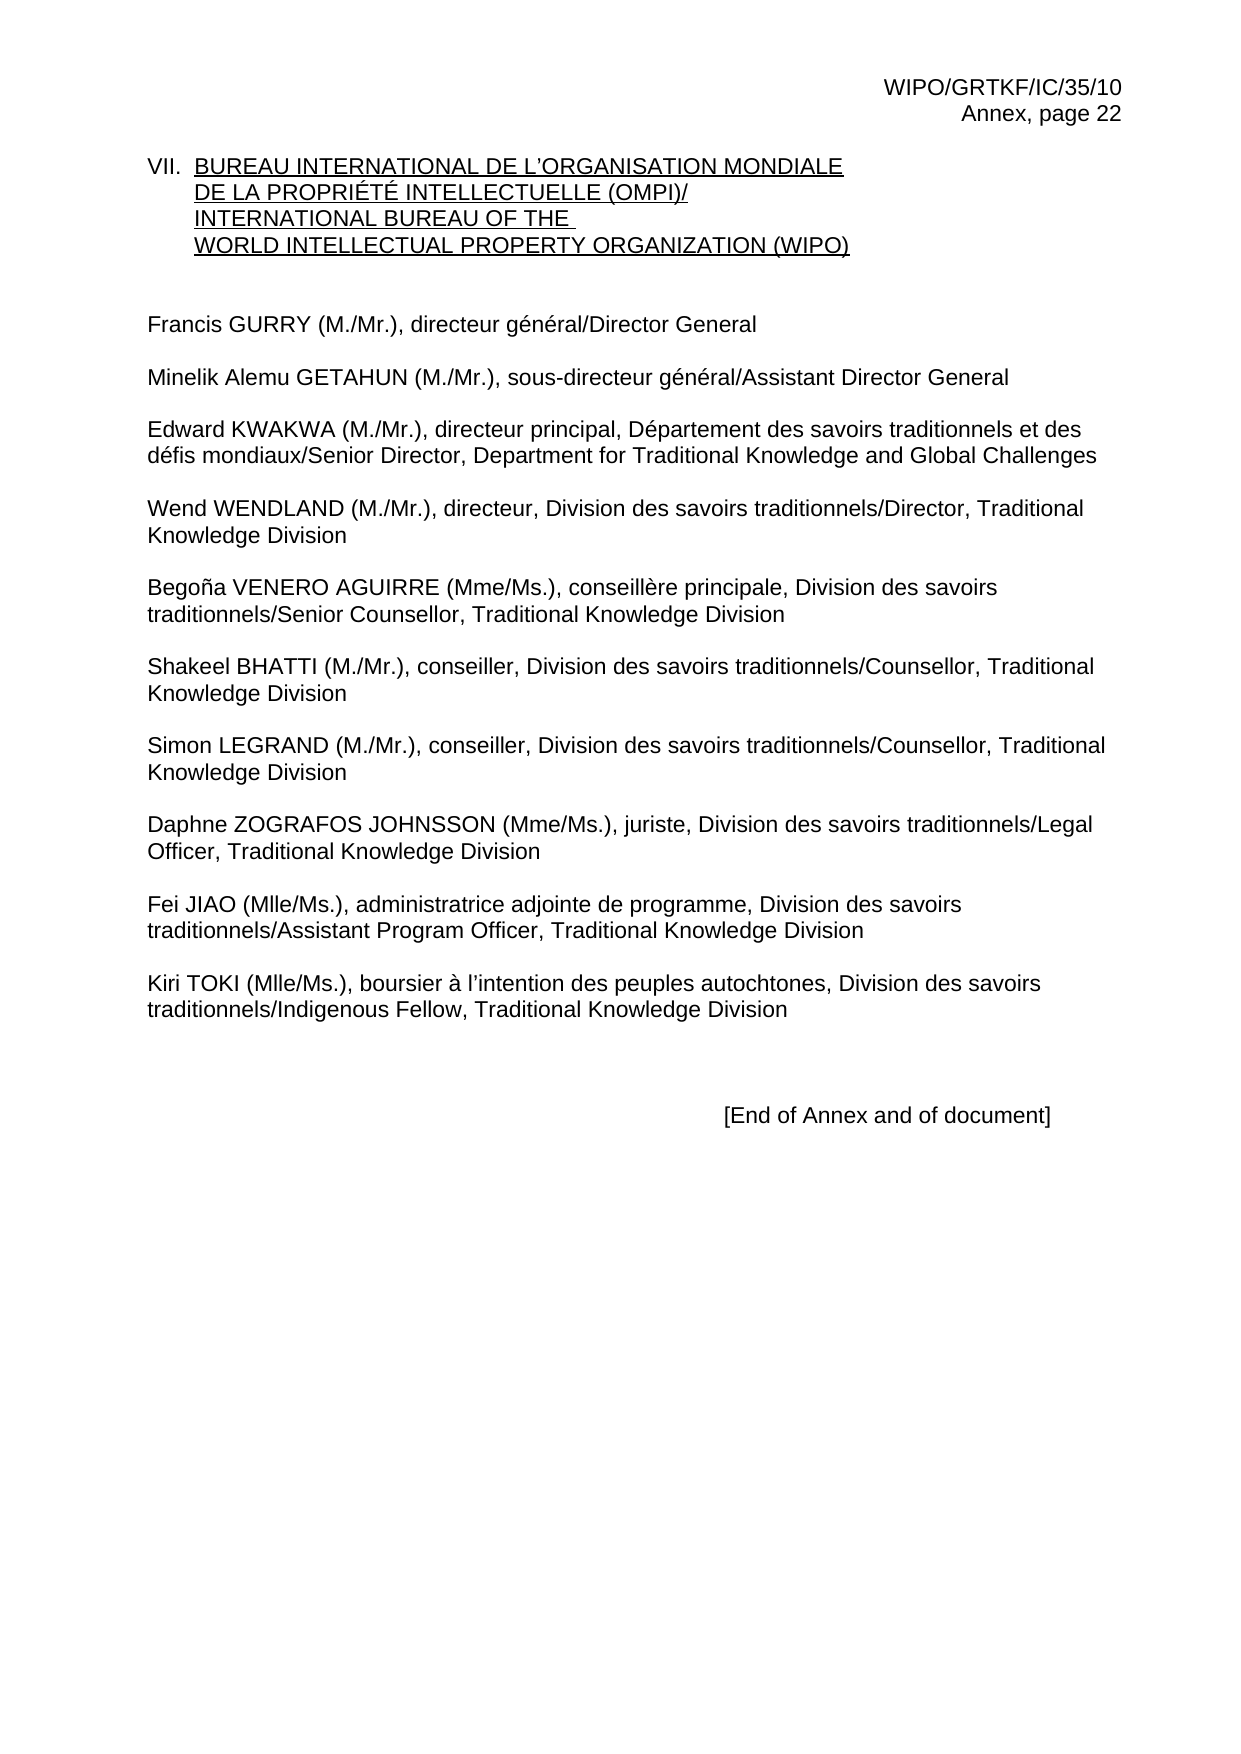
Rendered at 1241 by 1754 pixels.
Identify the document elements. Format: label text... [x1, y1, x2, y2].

text Wend WENDLAND (M./Mr.), directeur, Division des savoirs traditionnels/Director, Traditional Knowledge Division [147, 495, 1122, 548]
text Begoña VENERO AGUIRRE (Mme/Ms.), conseillère principale, Division des savoirs traditionnels/Senior Counsellor, Traditional Knowledge Division [147, 574, 1122, 627]
text Daphne ZOGRAFOS JOHNSSON (Mme/Ms.), juriste, Division des savoirs traditionnels/Legal Officer, Traditional Knowledge Division [147, 811, 1122, 864]
text Fei JIAO (Mlle/Ms.), administratrice adjointe de programme, Division des savoirs traditionnels/Assistant Program Officer, Traditional Knowledge Division [147, 891, 1122, 943]
text Kiri TOKI (Mlle/Ms.), boursier à l’intention des peuples autochtones, Division des savoirs traditionnels/Indigenous Fellow, Traditional Knowledge Division [147, 969, 1122, 1022]
text Shakeel BHATTI (M./Mr.), conseiller, Division des savoirs traditionnels/Counsellor, Traditional Knowledge Division [147, 653, 1122, 706]
text [End of Annex and of document] [723, 1101, 1122, 1128]
text Minelik Alemu GETAHUN (M./Mr.), sous-directeur général/Assistant Director General [147, 363, 1122, 390]
text Francis GURRY (M./Mr.), directeur général/Director General [147, 311, 1122, 337]
text VII. BUREAU INTERNATIONAL DE L’ORGANISATION MONDIALE DE LA PROPRIÉTÉ INTELLECTUELLE (OMPI)/ INTERNATIONAL BUREAU OF THE WORLD INTELLECTUAL PROPERTY ORGANIZATION (WIPO) [147, 153, 1122, 258]
text Simon LEGRAND (M./Mr.), conseiller, Division des savoirs traditionnels/Counsellor, Traditional Knowledge Division [147, 732, 1122, 785]
text Edward KWAKWA (M./Mr.), directeur principal, Département des savoirs traditionnels et des défis mondiaux/Senior Director, Department for Traditional Knowledge and Global Challenges [147, 416, 1122, 469]
